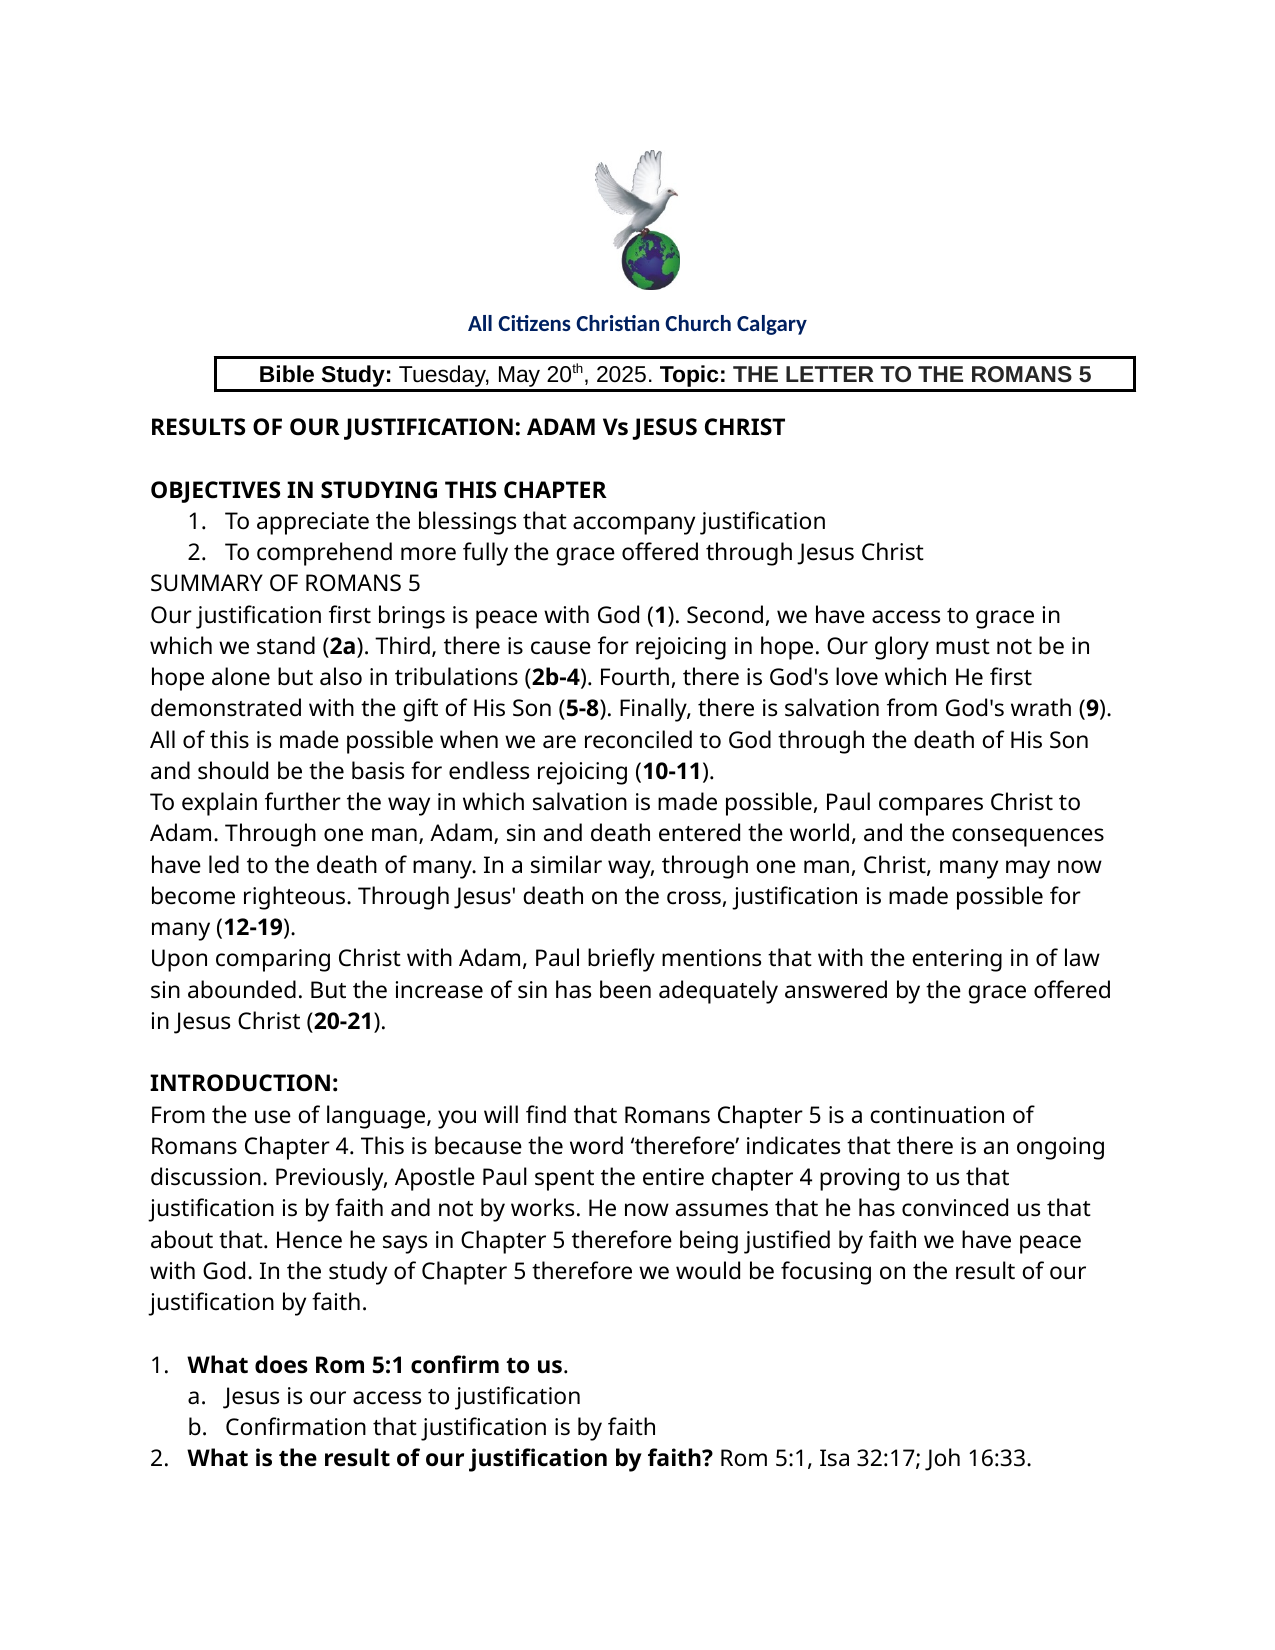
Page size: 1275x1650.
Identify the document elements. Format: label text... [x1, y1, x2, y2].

list What is the result of our justification by faith? Rom 5:1, Isa 32:17; Joh 16:33. [150, 1442, 1125, 1474]
text OBJECTIVES IN STUDYING THIS CHAPTER [150, 474, 1125, 505]
text SUMMARY OF ROMANS 5 [150, 567, 1125, 599]
text Upon comparing Christ with Adam, Paul briefly mentions that with the entering in of law sin abounded. But the increase of sin has been adequately answered by the grace offered in Jesus Christ (20-21). [150, 942, 1125, 1036]
text Our justification first brings is peace with God (1). Second, we have access to grace in which we stand (2a). Third, there is cause for rejoicing in hope. Our glory must not be in hope alone but also in tribulations (2b-4). Fourth, there is God's love which He first demonstrated with the gift of His Son (5-8). Finally, there is salvation from God's wrath (9). All of this is made possible when we are reconciled to God through the death of His Son and should be the basis for endless rejoicing (10-11). [150, 599, 1125, 786]
text From the use of language, you will find that Romans Chapter 5 is a continuation of Romans Chapter 4. This is because the word ‘therefore’ indicates that there is an ongoing discussion. Previously, Apostle Paul spent the entire chapter 4 proving to us that justification is by faith and not by works. He now assumes that he has convinced us that about that. Hence he says in Chapter 5 therefore being justified by faith we have peace with God. In the study of Chapter 5 therefore we would be focusing on the result of our justification by faith. [150, 1099, 1125, 1317]
text To explain further the way in which salvation is made possible, Paul compares Christ to Adam. Through one man, Adam, sin and death entered the world, and the consequences have led to the death of many. In a similar way, through one man, Christ, many may now become righteous. Through Jesus' death on the cross, justification is made possible for many (12-19). [150, 786, 1125, 942]
text Bible Study: Tuesday, May 20th, 2025. Topic: THE LETTER TO THE ROMANS 5 [217, 359, 1133, 389]
list To comprehend more fully the grace offered through Jesus Christ [187, 536, 1125, 567]
list To appreciate the blessings that accompany justification [187, 505, 1125, 536]
picture [595, 150, 680, 290]
text RESULTS OF OUR JUSTIFICATION: ADAM Vs JESUS CHRIST [150, 411, 1125, 442]
text INTRODUCTION: [150, 1067, 1125, 1099]
list Jesus is our access to justification [187, 1380, 1125, 1411]
list What does Rom 5:1 confirm to us. [150, 1349, 1125, 1380]
text All Citizens Christian Church Calgary [150, 309, 1125, 337]
list Confirmation that justification is by faith [187, 1411, 1125, 1442]
